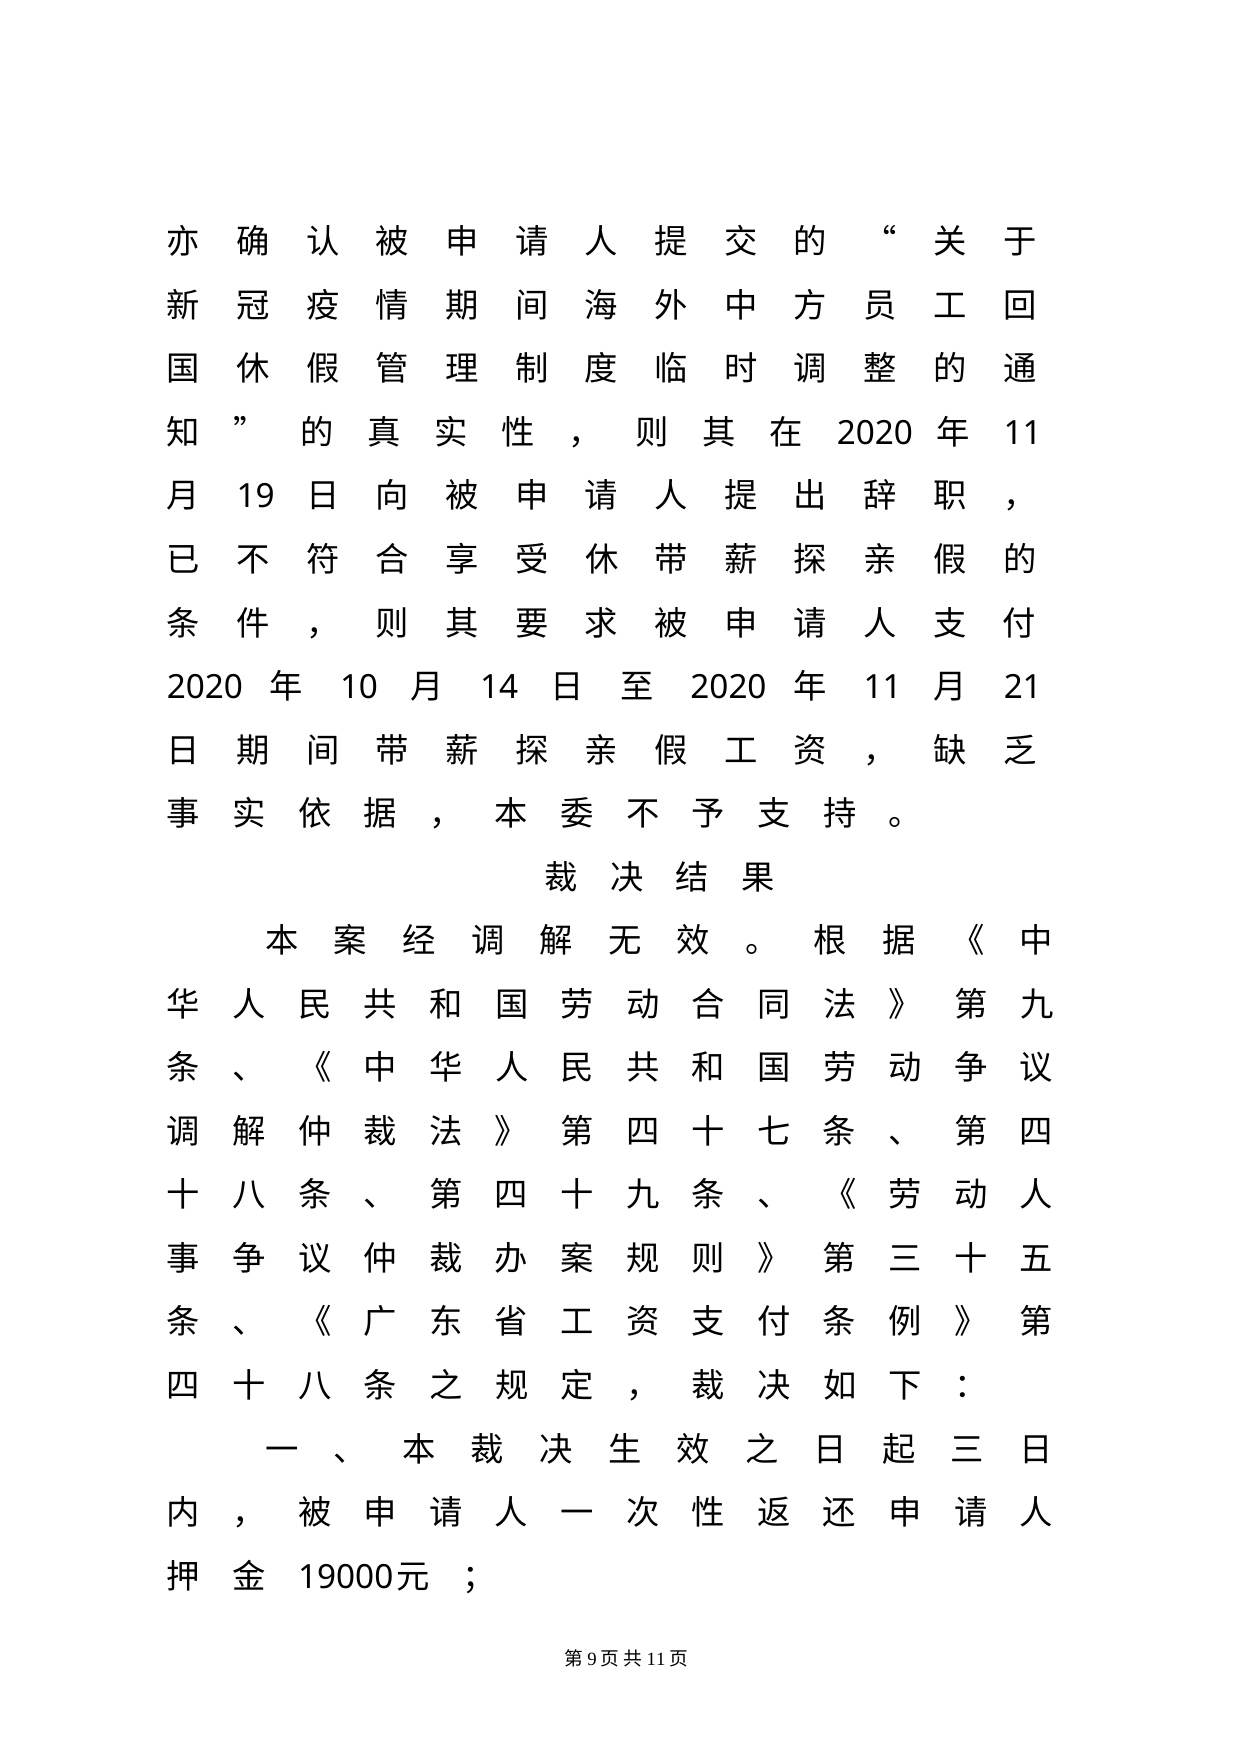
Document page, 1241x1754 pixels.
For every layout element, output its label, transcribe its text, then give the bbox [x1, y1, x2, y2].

text 本案经调解无效。根据《中华人民共和国劳动合同法》第九条、《中华人民共和国劳动争议调解仲裁法》第四十七条、第四十八条、第四十九条、《劳动人事争议仲裁办案规则》第三十五条、《广东省工资支付条例》第四十八条之规定，裁决如下： [167, 906, 1085, 1415]
text 押金19000元； [152, 1542, 1085, 1605]
text 一、本裁决生效之日起三日内，被申请人一次性返还申请人 [167, 1415, 1085, 1542]
text 裁决结果 [167, 843, 1085, 906]
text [167, 207, 1069, 843]
